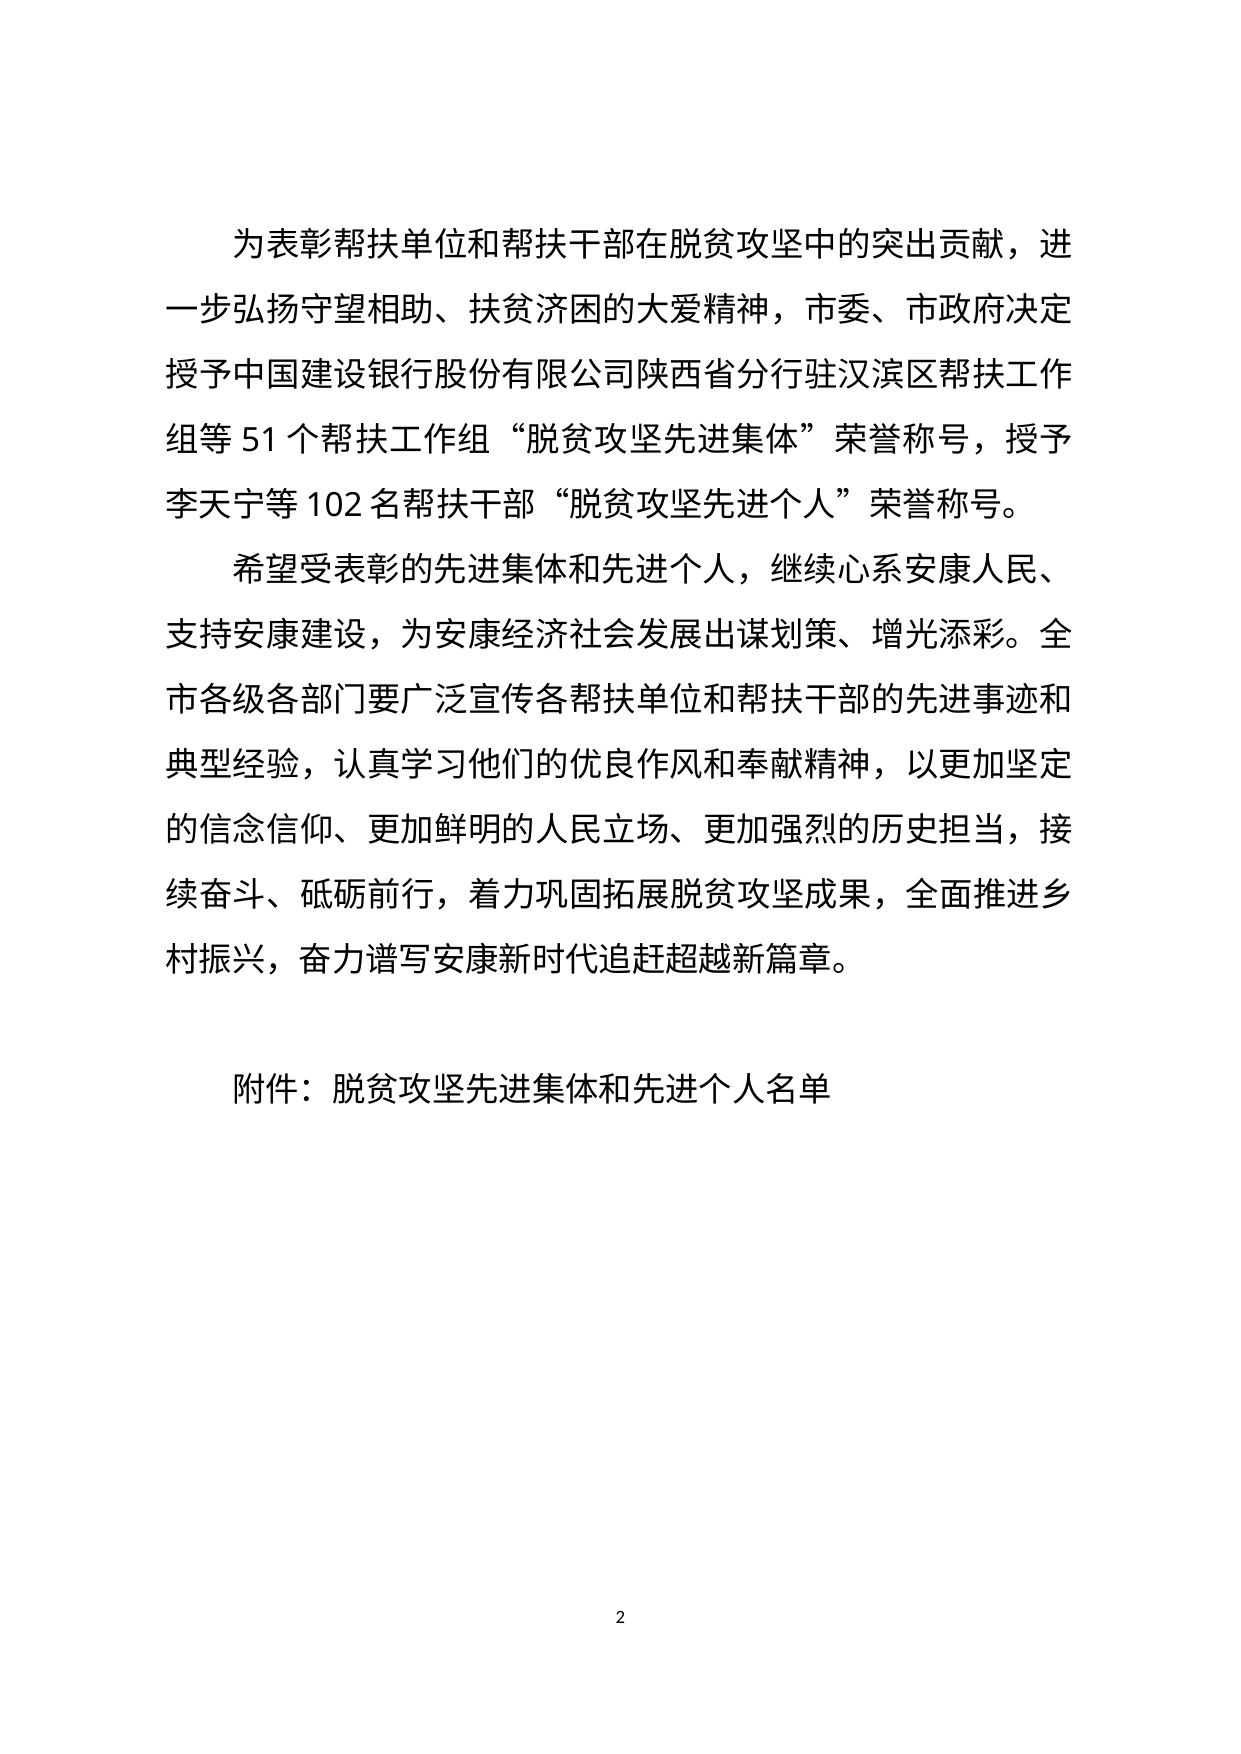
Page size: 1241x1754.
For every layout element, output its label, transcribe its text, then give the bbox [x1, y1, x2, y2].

text 附件：脱贫攻坚先进集体和先进个人名单 [165, 1054, 1075, 1119]
text 为表彰帮扶单位和帮扶干部在脱贫攻坚中的突出贡献，进一步弘扬守望相助、扶贫济困的大爱精神，市委、市政府决定授予中国建设银行股份有限公司陕西省分行驻汉滨区帮扶工作组等51个帮扶工作组“脱贫攻坚先进集体”荣誉称号，授予李天宁等102名帮扶干部“脱贫攻坚先进个人”荣誉称号。 [165, 209, 1075, 534]
text 希望受表彰的先进集体和先进个人，继续心系安康人民、支持安康建设，为安康经济社会发展出谋划策、增光添彩。全市各级各部门要广泛宣传各帮扶单位和帮扶干部的先进事迹和典型经验，认真学习他们的优良作风和奉献精神，以更加坚定的信念信仰、更加鲜明的人民立场、更加强烈的历史担当，接续奋斗、砥砺前行，着力巩固拓展脱贫攻坚成果，全面推进乡村振兴，奋力谱写安康新时代追赶超越新篇章。 [165, 534, 1075, 989]
